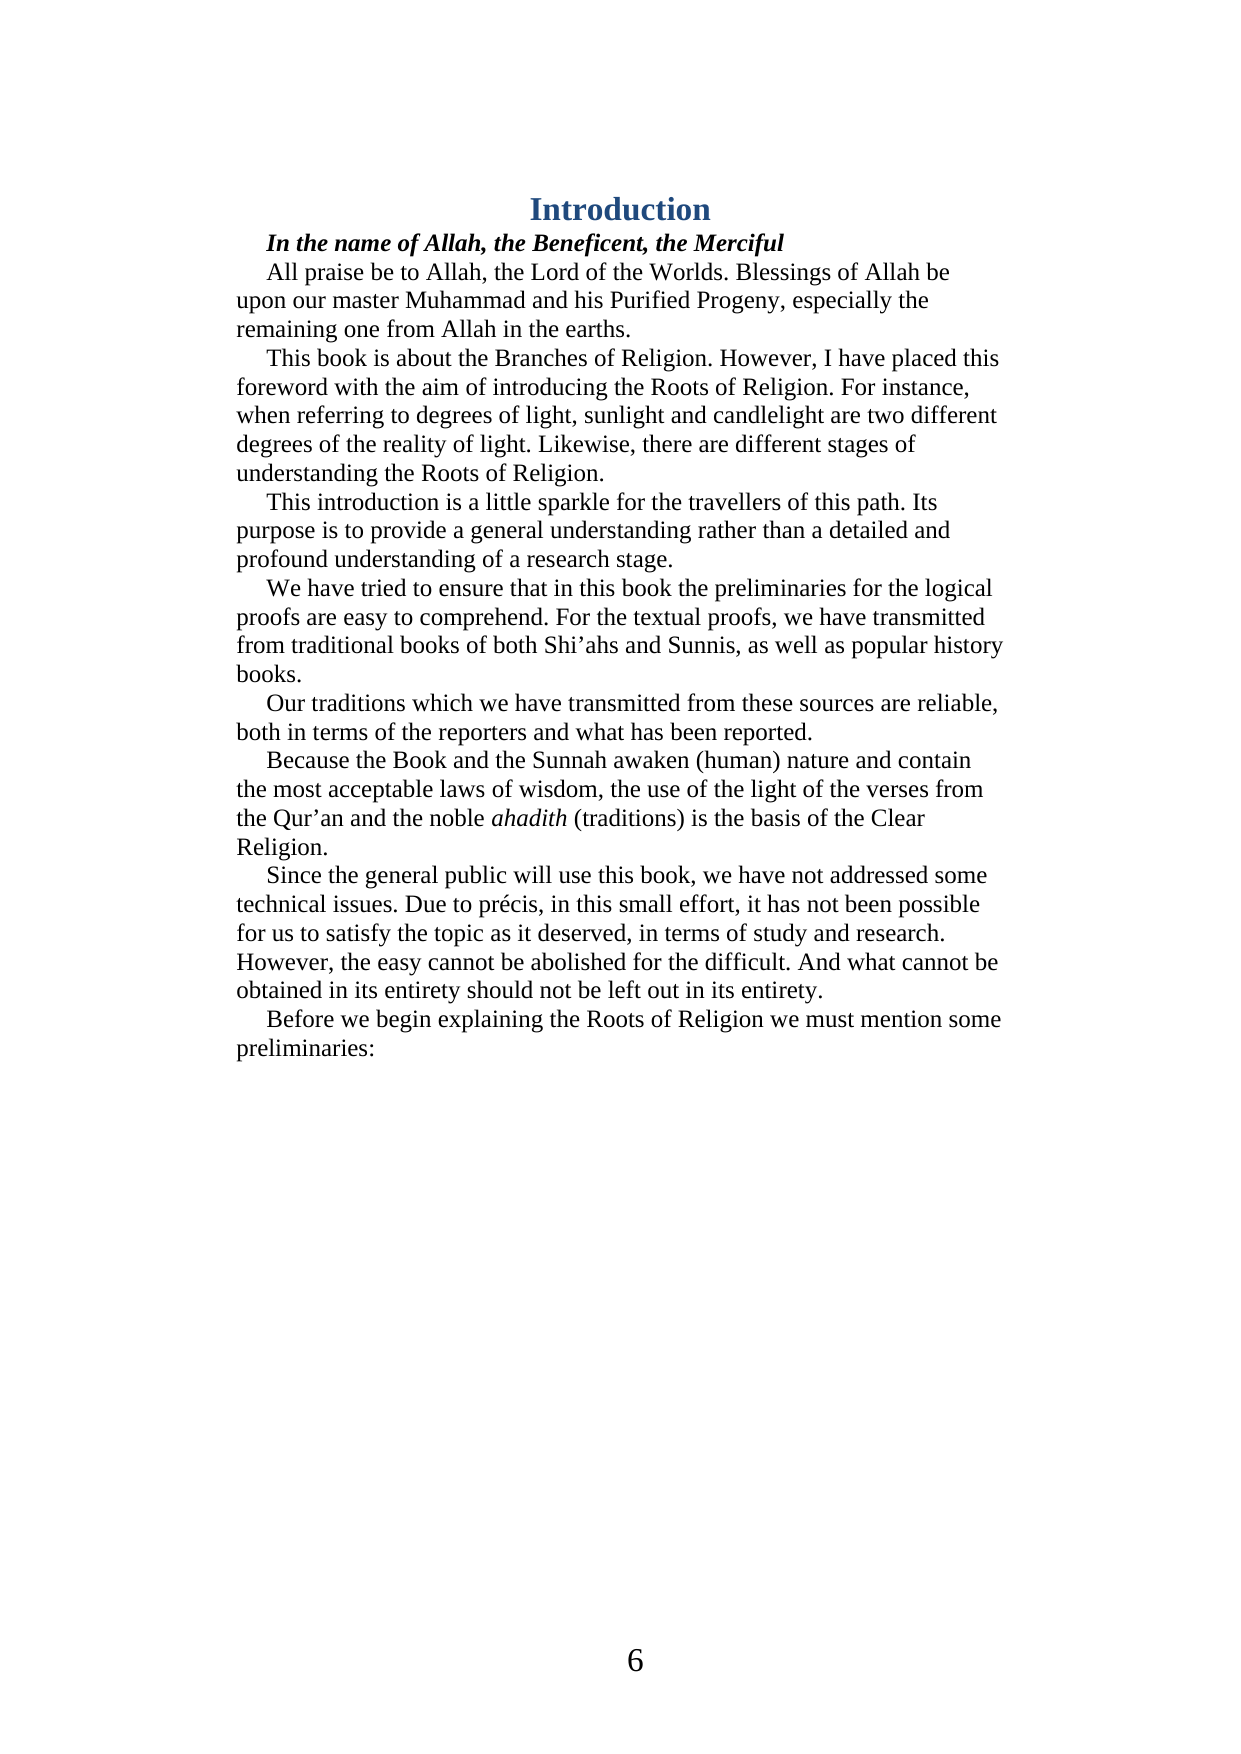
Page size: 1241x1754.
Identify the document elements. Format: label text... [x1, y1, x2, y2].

subtitle Introduction [236, 190, 1004, 228]
text This introduction is a little sparkle for the travellers of this path. Its purpose is to provide a general understanding rather than a detailed and profound understanding of a research stage. [236, 487, 1004, 573]
text In the name of Allah, the Beneficent, the Merciful [236, 228, 1004, 257]
text This book is about the Branches of Religion. However, I have placed this foreword with the aim of introducing the Roots of Religion. For instance, when referring to degrees of light, sunlight and candlelight are two different degrees of the reality of light. Likewise, there are different stages of understanding the Roots of Religion. [236, 343, 1004, 487]
text Our traditions which we have transmitted from these sources are reliable, both in terms of the reporters and what has been reported. [236, 688, 1004, 746]
text Before we begin explaining the Roots of Religion we must mention some preliminaries: [236, 1004, 1004, 1062]
text We have tried to ensure that in this book the preliminaries for the logical proofs are easy to comprehend. For the textual proofs, we have transmitted from traditional books of both Shi’ahs and Sunnis, as well as popular history books. [236, 573, 1004, 688]
text Since the general public will use this book, we have not addressed some technical issues. Due to précis, in this small effort, it has not been possible for us to satisfy the topic as it deserved, in terms of study and research. However, the easy cannot be abolished for the difficult. And what cannot be obtained in its entirety should not be left out in its entirety. [236, 861, 1004, 1004]
text Because the Book and the Sunnah awaken (human) nature and contain the most acceptable laws of wisdom, the use of the light of the verses from the Qur’an and the noble ahadith (traditions) is the basis of the Clear Religion. [236, 746, 1004, 861]
text All praise be to Allah, the Lord of the Worlds. Blessings of Allah be upon our master Muhammad and his Purified Progeny, especially the remaining one from Allah in the earths. [236, 257, 1004, 343]
